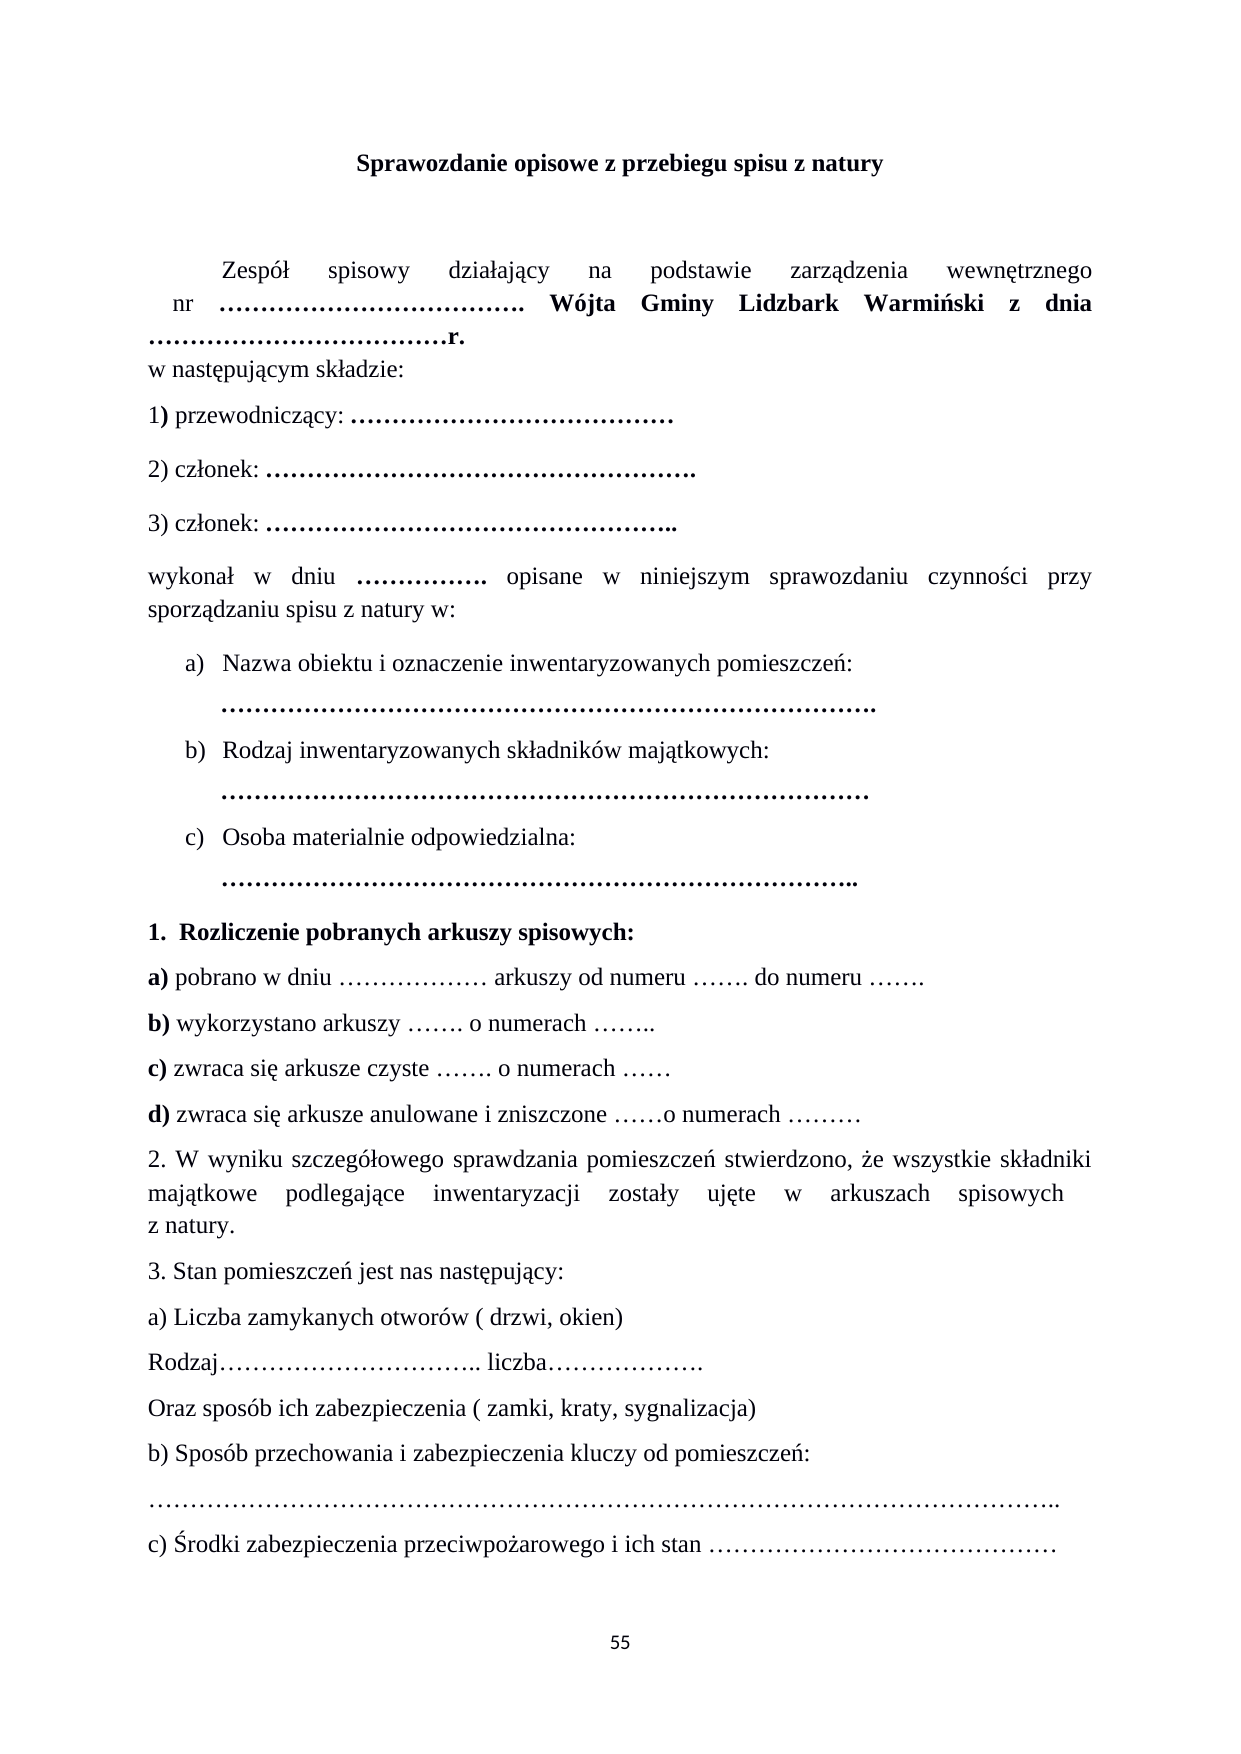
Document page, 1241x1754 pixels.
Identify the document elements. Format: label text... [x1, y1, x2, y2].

text 1) przewodniczący: ………………………………… [148, 400, 1093, 429]
text Rodzaj………………………….. liczba………………. [148, 1347, 1093, 1376]
list Rodzaj inwentaryzowanych składników majątkowych: [185, 735, 1093, 764]
text b) wykorzystano arkuszy ……. o numerach …….. [148, 1008, 1093, 1037]
list Nazwa obiektu i oznaczenie inwentaryzowanych pomieszczeń: [185, 648, 1093, 677]
list Osoba materialnie odpowiedzialna: [185, 822, 1093, 851]
text Oraz sposób ich zabezpieczenia ( zamki, kraty, sygnalizacja) [148, 1393, 1093, 1421]
text ……………………………………………………………………………………………….. [148, 1484, 1093, 1512]
text 1. Rozliczenie pobranych arkuszy spisowych: [148, 917, 1093, 946]
text 3. Stan pomieszczeń jest nas następujący: [148, 1256, 1093, 1285]
text d) zwraca się arkusze anulowane i zniszczone ……o numerach ……… [148, 1099, 1093, 1128]
text Sprawozdanie opisowe z przebiegu spisu z natury [148, 148, 1093, 176]
text c) zwraca się arkusze czyste ……. o numerach …… [148, 1053, 1093, 1082]
text a) pobrano w dniu ……………… arkuszy od numeru ……. do numeru ……. [148, 962, 1093, 991]
text ………………………………………………………………….. [185, 863, 1093, 892]
text 3) członek: ………………………………………….. [148, 508, 1093, 536]
text b) Sposób przechowania i zabezpieczenia kluczy od pomieszczeń: [148, 1438, 1093, 1467]
text 2) członek: ……………………………………………. [148, 454, 1093, 482]
text ……………………………………………………………………. [185, 689, 1093, 718]
text …………………………………………………………………… [185, 776, 1093, 805]
text Zespół spisowy działający na podstawie zarządzenia wewnętrznego nr ………………………………. Wójta Gminy Lidzbark Warmiński z dnia ………………………………r. w następującym składzie: [148, 255, 1093, 383]
text c) Środki zabezpieczenia przeciwpożarowego i ich stan …………………………………… [148, 1529, 1093, 1558]
text wykonał w dniu ……………. opisane w niniejszym sprawozdaniu czynności przy sporządzaniu spisu z natury w: [148, 561, 1093, 623]
text 2. W wyniku szczegółowego sprawdzania pomieszczeń stwierdzono, że wszystkie składniki majątkowe podlegające inwentaryzacji zostały ujęte w arkuszach spisowych z natury. [148, 1144, 1093, 1239]
text a) Liczba zamykanych otworów ( drzwi, okien) [148, 1302, 1093, 1330]
